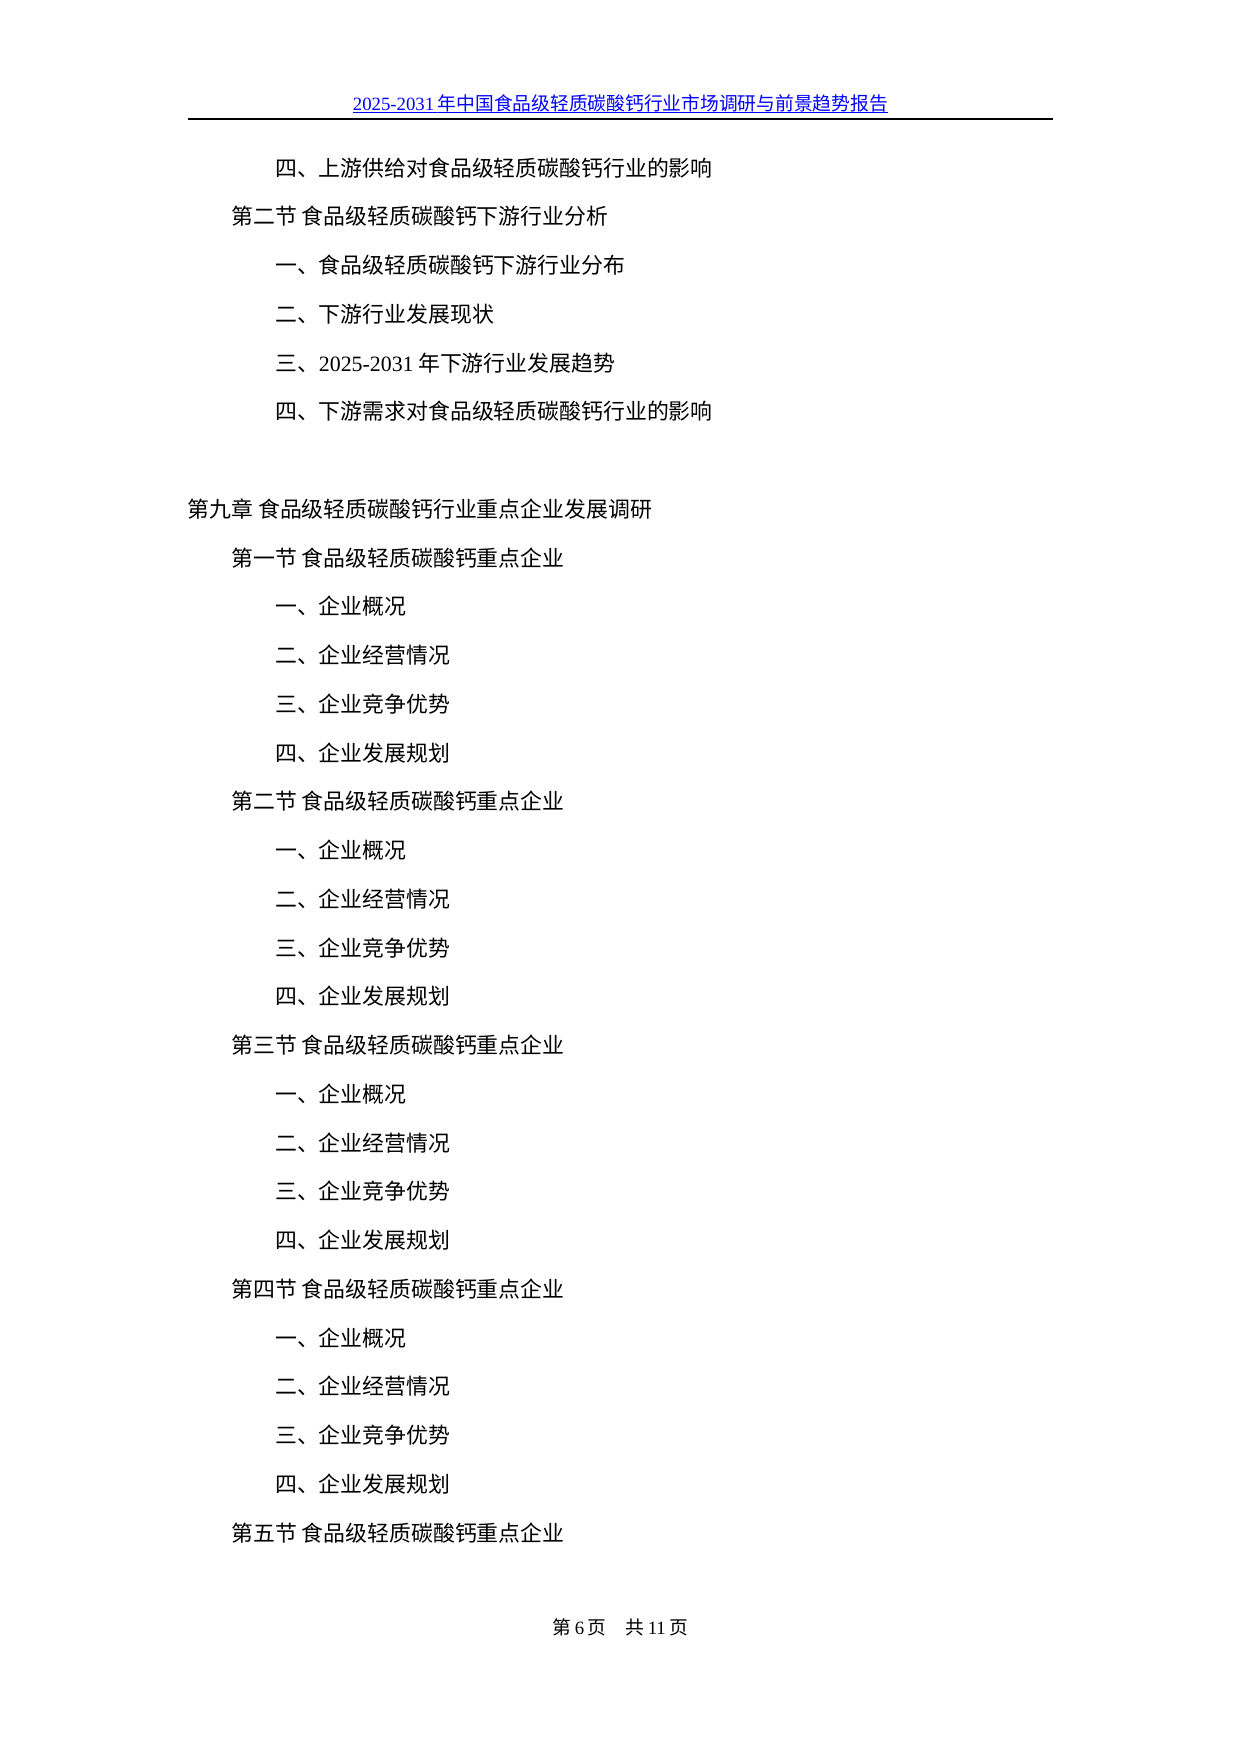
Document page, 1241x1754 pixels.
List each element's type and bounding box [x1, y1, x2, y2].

text [187, 150, 1053, 1548]
